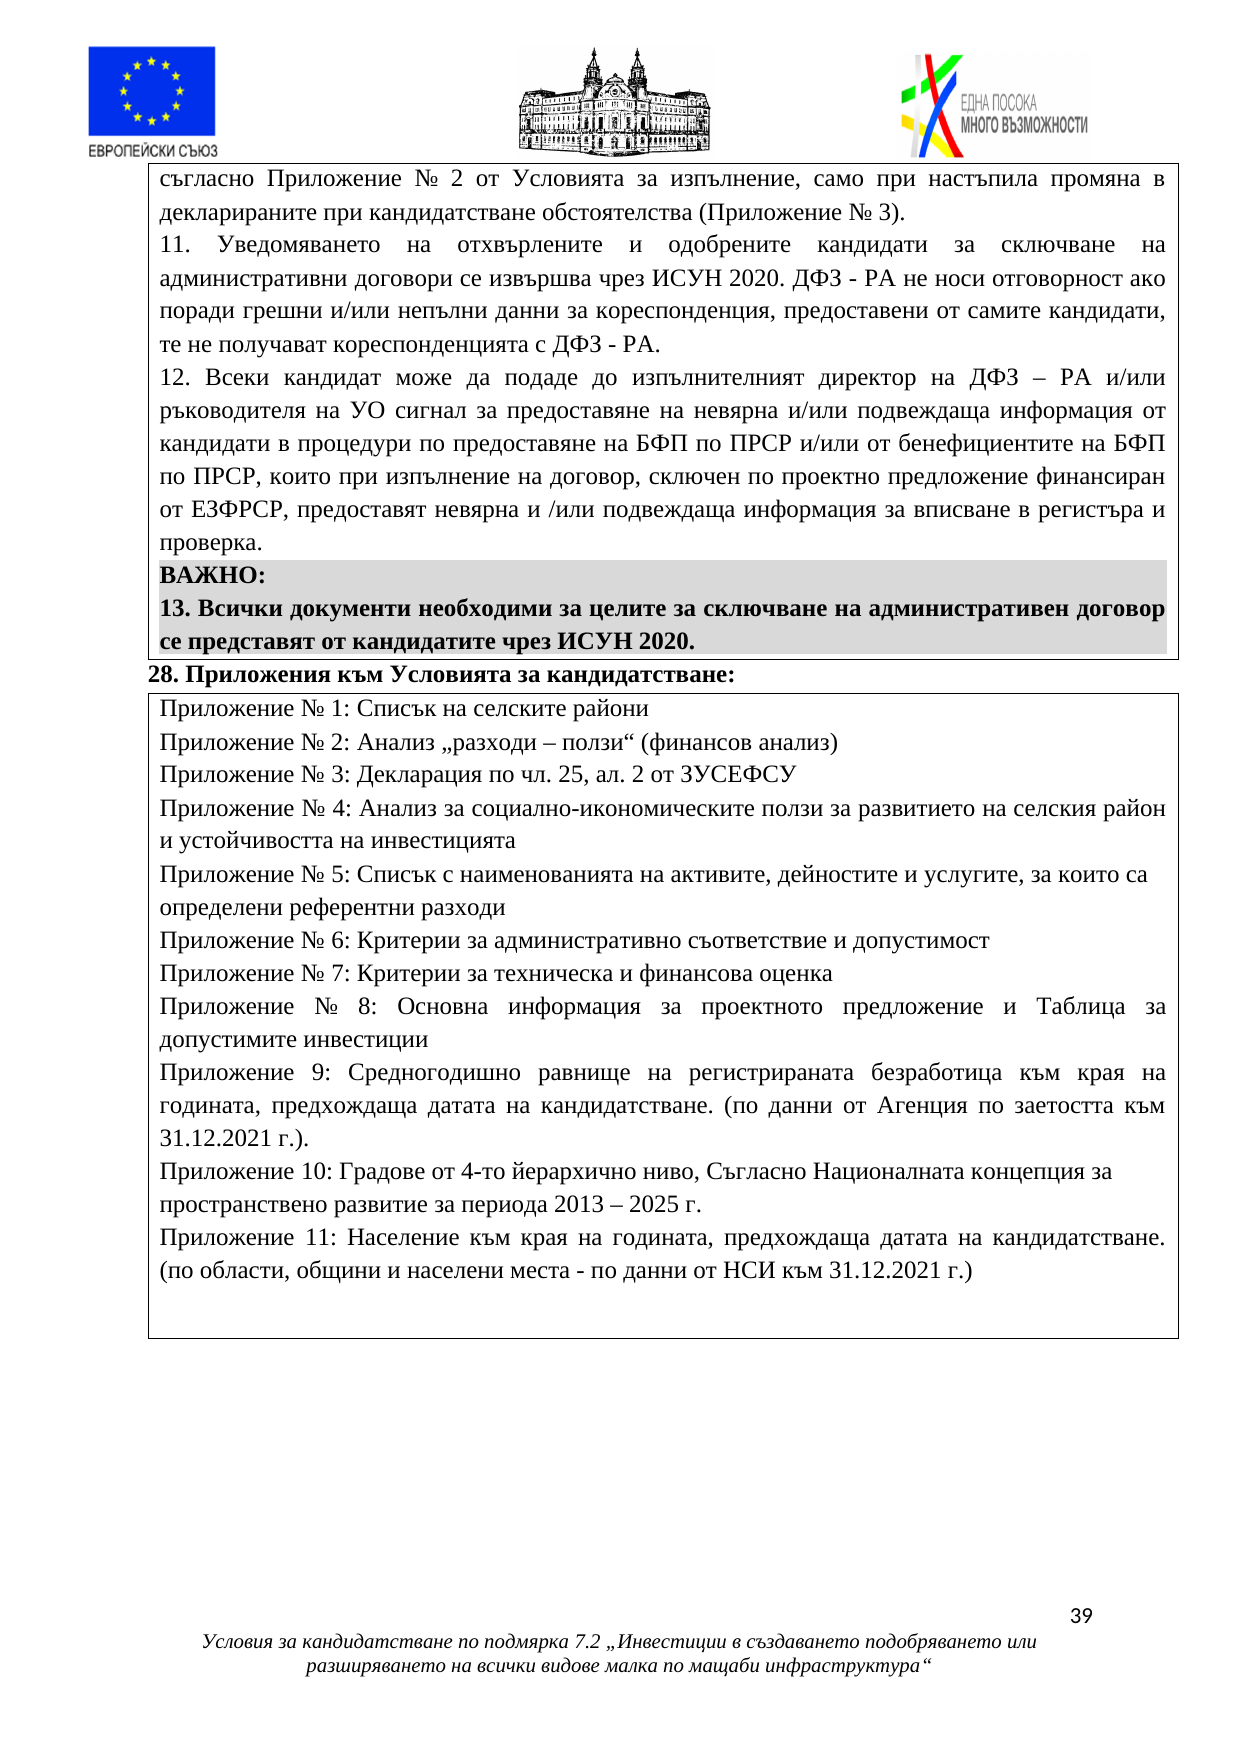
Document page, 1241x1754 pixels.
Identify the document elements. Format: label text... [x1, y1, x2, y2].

table_header Приложение № 1: Списък на селските райони Приложение № 2: Анализ „разходи – ползи“ (финансов анализ) Приложение № 3: Декларация по чл. 25, ал. 2 от ЗУСЕФСУ Приложение № 4: Анализ за социално-икономическите ползи за развитието на селския район и устойчивостта на инвестицията Приложение № 5: Списък с наименованията на активите, дейностите и услугите, за които са определени референтни разходи Приложение № 6: Критерии за административно съответствие и допустимост Приложение № 7: Критерии за техническа и финансова оценка Приложение № 8: Основна информация за проектното предложение и Таблица за допустимите инвестиции Приложение 9: Средногодишно равнище на регистрираната безработица към края на годината, предхождаща датата на кандидатстване. (по данни от Агенция по заетостта към 31.12.2021 г.). Приложение 10: Градове от 4-то йерархично ниво, Съгласно Националната концепция за пространствено развитие за периода 2013 – 2025 г. Приложение 11: Население към края на годината, предхождаща датата на кандидатстване. (по области, общини и населени места - по данни от НСИ към 31.12.2021 г.) [149, 694, 1178, 1337]
picture [514, 44, 718, 160]
picture [896, 50, 1090, 160]
picture [88, 45, 219, 160]
subtitle 28. Приложения към Условията за кандидатстване: [148, 660, 1093, 688]
